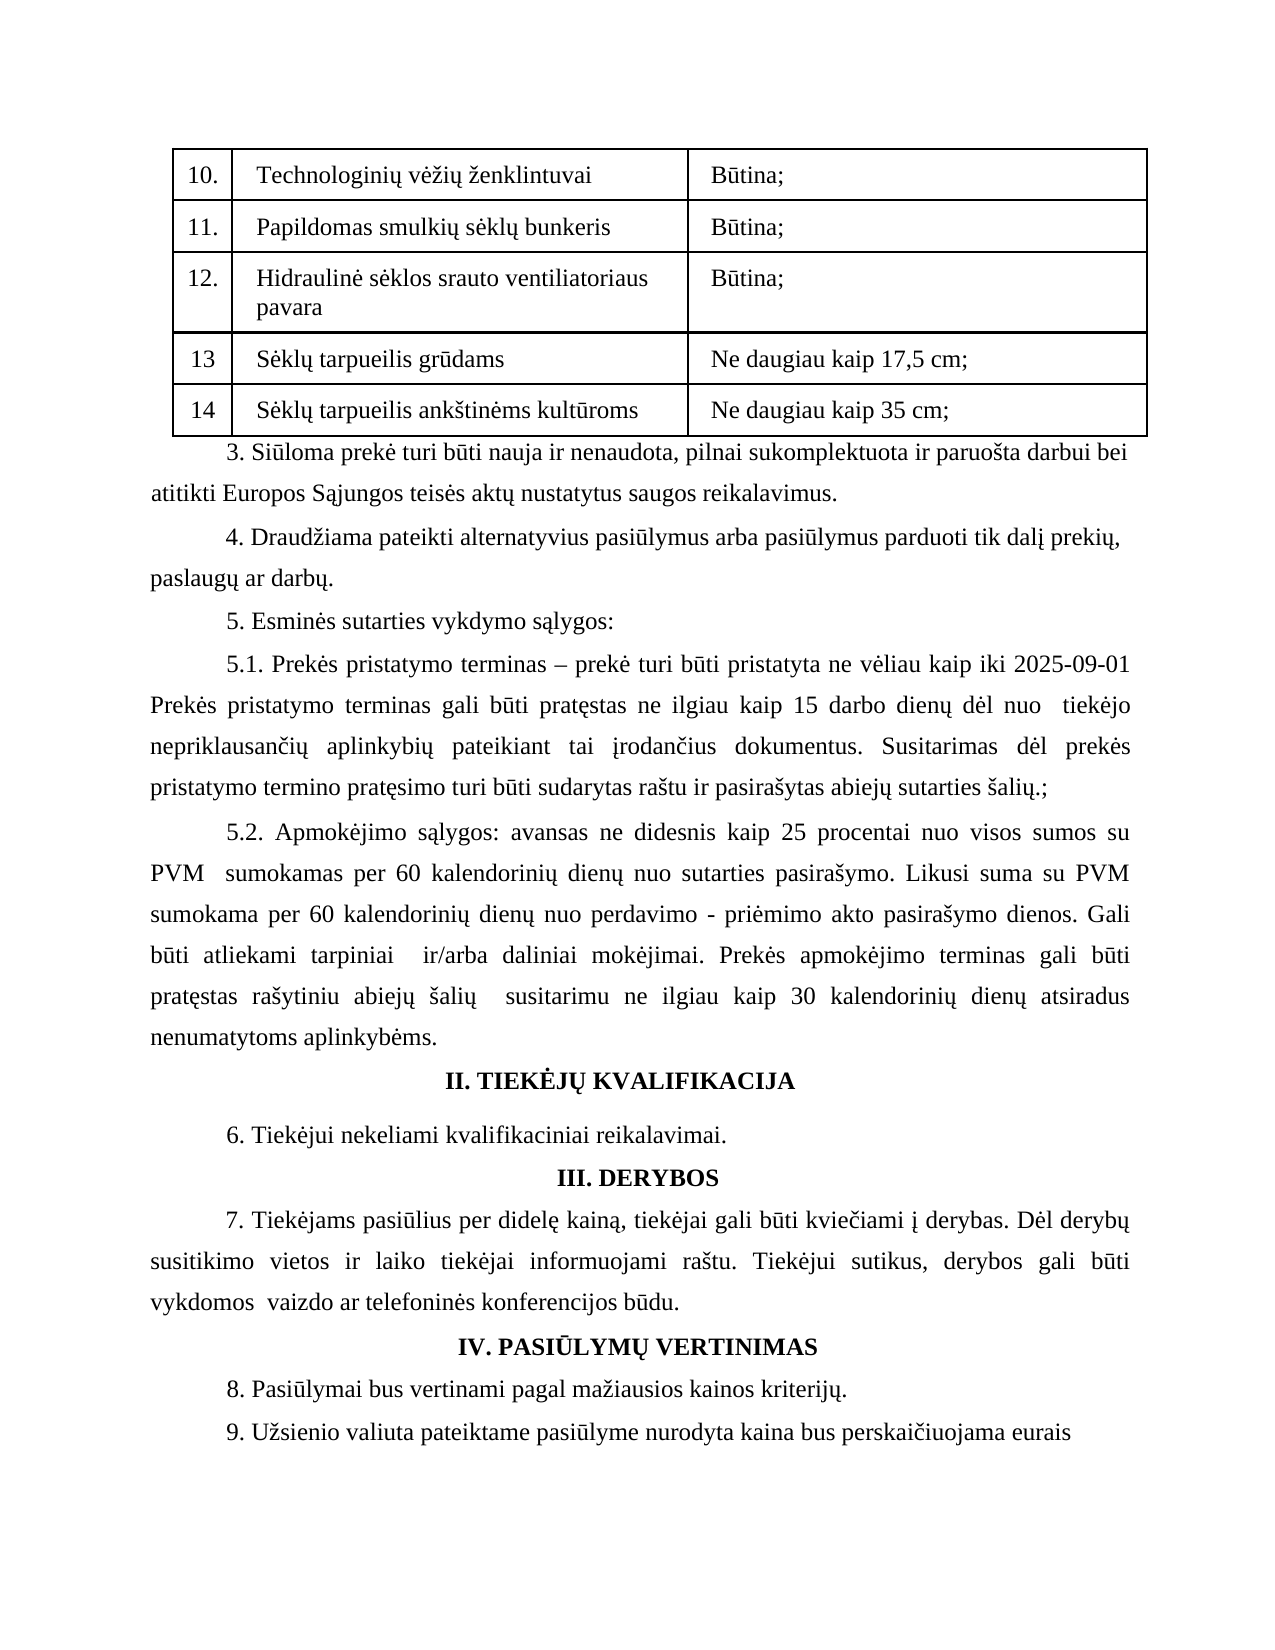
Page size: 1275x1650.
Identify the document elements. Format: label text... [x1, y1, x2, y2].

table_cell Būtina; [689, 150, 1146, 199]
table_cell 11. [174, 201, 231, 251]
text 5. Esminės sutarties vykdymo sąlygos: [226, 606, 1158, 635]
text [150, 1417, 1131, 1446]
text 5.2. Apmokėjimo sąlygos: avansas ne didesnis kaip 25 procentai nuo visos sumos su PVM sumokamas per 60 kalendorinių dienų nuo sutarties pasirašymo. Likusi suma su PVM sumokama per 60 kalendorinių dienų nuo perdavimo - priėmimo akto pasirašymo dienos. Gali būti atliekami tarpiniai ir/arba daliniai mokėjimai. Prekės apmokėjimo terminas gali būti pratęstas rašytiniu abiejų šalių susitarimu ne ilgiau kaip 30 kalendorinių dienų atsiradus nenumatytoms aplinkybėms. [150, 817, 1131, 1051]
text 3. Siūloma prekė turi būti nauja ir nenaudota, pilnai sukomplektuota ir paruošta darbui bei atitikti Europos Sąjungos teisės aktų nustatytus saugos reikalavimus. [151, 437, 1131, 507]
text 7. Tiekėjams pasiūlius per didelę kainą, tiekėjai gali būti kviečiami į derybas. Dėl derybų susitikimo vietos ir laiko tiekėjai informuojami raštu. Tiekėjui sutikus, derybos gali būti vykdomos vaizdo ar telefoninės konferencijos būdu. [150, 1205, 1131, 1316]
table_cell Ne daugiau kaip 35 cm; [689, 385, 1146, 435]
table_cell Sėklų tarpueilis grūdams [233, 334, 687, 383]
text 5.1. Prekės pristatymo terminas – prekė turi būti pristatyta ne vėliau kaip iki 2025-09-01 Prekės pristatymo terminas gali būti pratęstas ne ilgiau kaip 15 darbo dienų dėl nuo tiekėjo nepriklausančių aplinkybių pateikiant tai įrodančius dokumentus. Susitarimas dėl prekės pristatymo termino pratęsimo turi būti sudarytas raštu ir pasirašytas abiejų sutarties šalių.; [150, 649, 1131, 801]
text IV. PASIŪLYMŲ VERTINIMAS [458, 1332, 1158, 1361]
table_cell Būtina; [689, 201, 1146, 251]
table_cell 13 [174, 334, 231, 383]
table_cell Ne daugiau kaip 17,5 cm; [689, 334, 1146, 383]
table_cell 12. [174, 253, 231, 331]
table_cell Būtina; [689, 253, 1146, 331]
text II. TIEKĖJŲ KVALIFIKACIJA [150, 1066, 1131, 1095]
text 6. Tiekėjui nekeliami kvalifikaciniai reikalavimai. [226, 1120, 1158, 1149]
text 4. Draudžiama pateikti alternatyvius pasiūlymus arba pasiūlymus parduoti tik dalį prekių, paslaugų ar darbų. [150, 522, 1131, 591]
table_cell 14 [174, 385, 231, 435]
table_cell Sėklų tarpueilis ankštinėms kultūroms [233, 385, 687, 435]
table_cell 10. [174, 150, 231, 199]
text 8. Pasiūlymai bus vertinami pagal mažiausios kainos kriterijų. [226, 1374, 1158, 1403]
text III. DERYBOS [557, 1163, 1158, 1192]
table_cell Hidraulinė sėklos srauto ventiliatoriaus pavara [233, 253, 687, 331]
table_cell Technologinių vėžių ženklintuvai [233, 150, 687, 199]
table_cell Papildomas smulkių sėklų bunkeris [233, 201, 687, 251]
